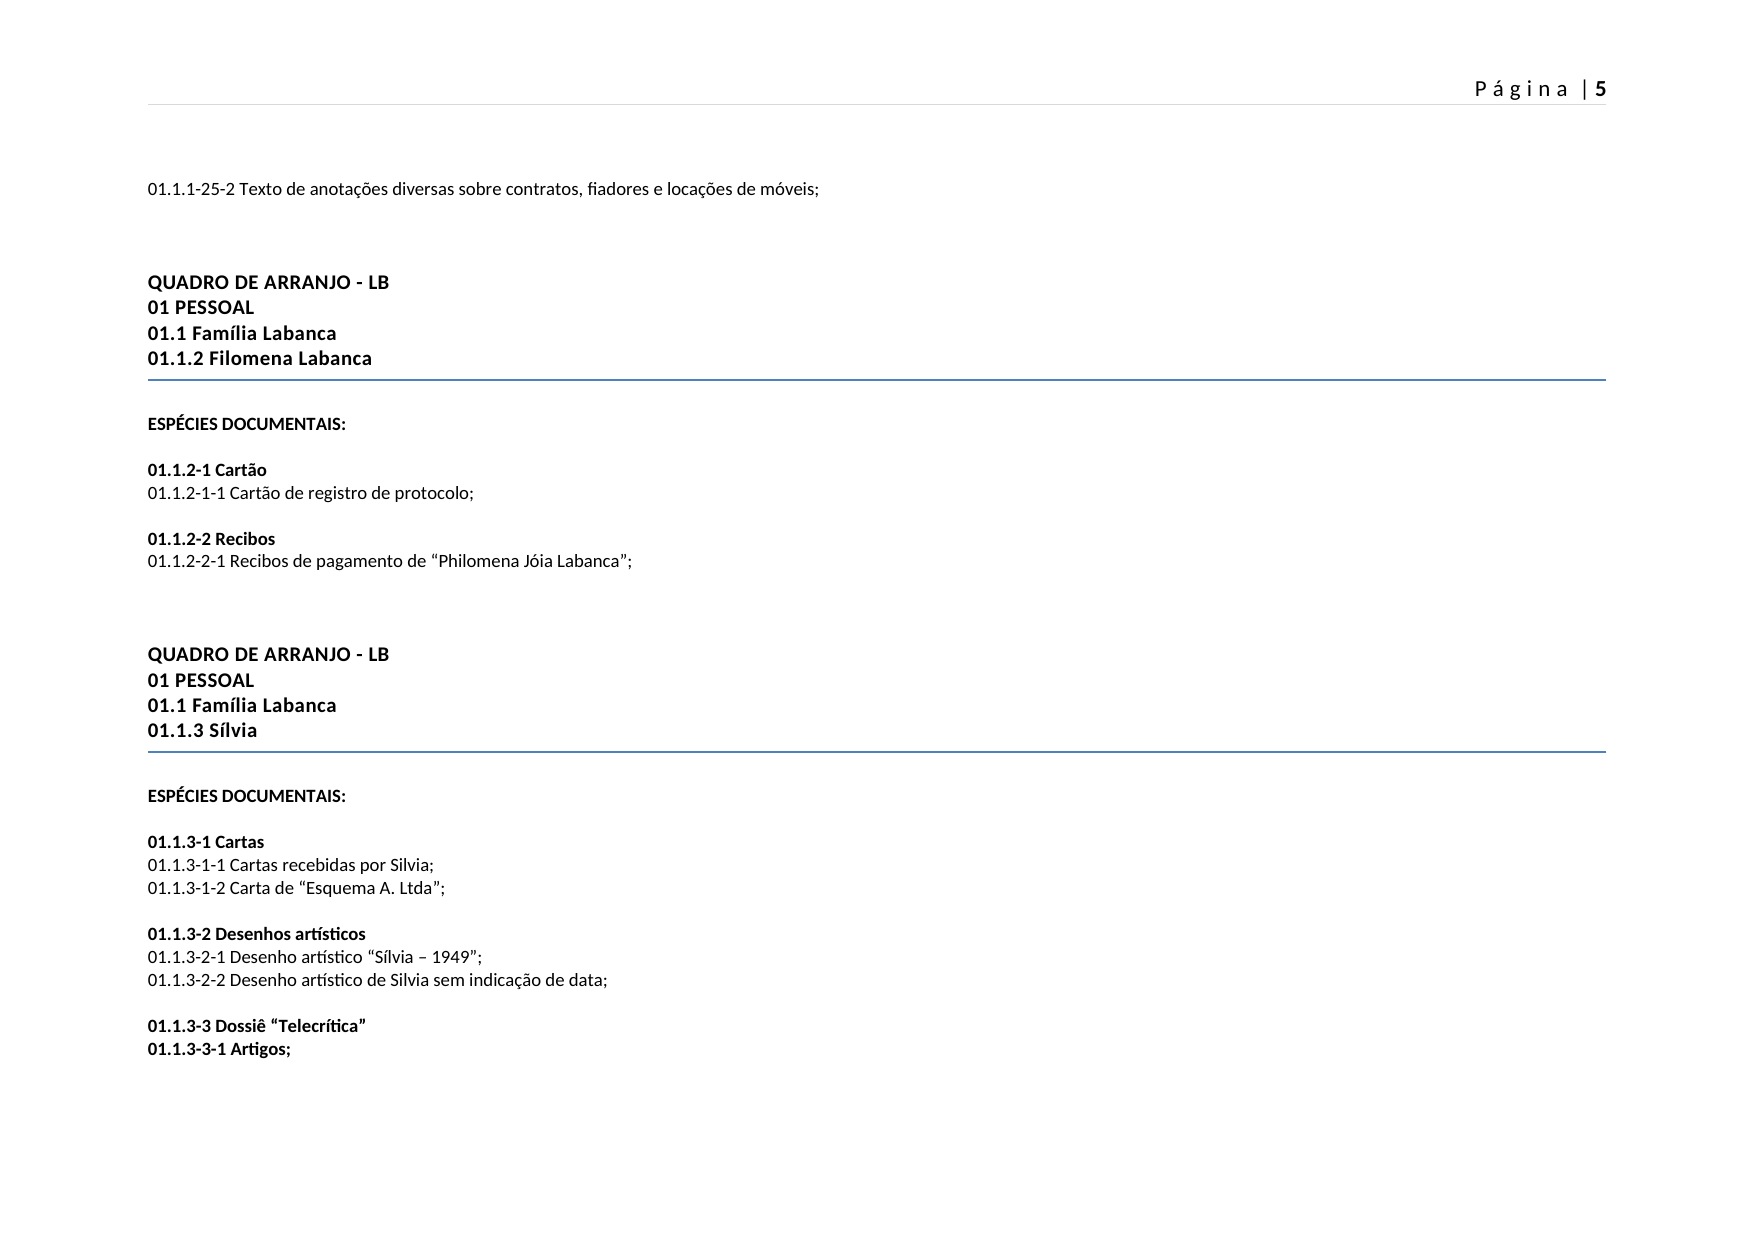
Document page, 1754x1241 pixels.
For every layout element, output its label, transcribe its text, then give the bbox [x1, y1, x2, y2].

title QUADRO DE ARRANJO - LB [148, 269, 1606, 294]
text 01.1.3-1-2 Carta de “Esquema A. Ltda”; [148, 876, 1606, 899]
title 01.1 Família Labanca [148, 320, 1606, 345]
text 01.1.3-2-2 Desenho artístico de Silvia sem indicação de data; [148, 968, 1606, 991]
title 01 PESSOAL [148, 294, 1606, 320]
title 01.1 Família Labanca [148, 692, 1606, 718]
text ESPÉCIES DOCUMENTAIS: [148, 785, 1606, 808]
title 01.1.2 Filomena Labanca [148, 345, 1606, 379]
title QUADRO DE ARRANJO - LB [148, 641, 1606, 667]
text 01.1.2-2-1 Recibos de pagamento de “Philomena Jóia Labanca”; [148, 550, 1606, 573]
text 01.1.3-3-1 Artigos; [148, 1037, 1606, 1060]
text 01.1.2-2 Recibos [148, 527, 1606, 550]
text 01.1.2-1 Cartão [148, 458, 1606, 481]
text 01.1.3-3 Dossiê “Telecrítica” [148, 1014, 1606, 1037]
text ESPÉCIES DOCUMENTAIS: [148, 412, 1606, 435]
text 01.1.3-2-1 Desenho artístico “Sílvia – 1949”; [148, 945, 1606, 968]
title 01.1.3 Sílvia [148, 718, 1606, 751]
title 01 PESSOAL [148, 667, 1606, 692]
text 01.1.1-25-2 Texto de anotações diversas sobre contratos, fiadores e locações de móveis; [148, 177, 1606, 200]
text 01.1.3-1 Cartas [148, 831, 1606, 853]
text 01.1.3-1-1 Cartas recebidas por Silvia; [148, 853, 1606, 876]
text 01.1.2-1-1 Cartão de registro de protocolo; [148, 481, 1606, 504]
text 01.1.3-2 Desenhos artísticos [148, 922, 1606, 945]
